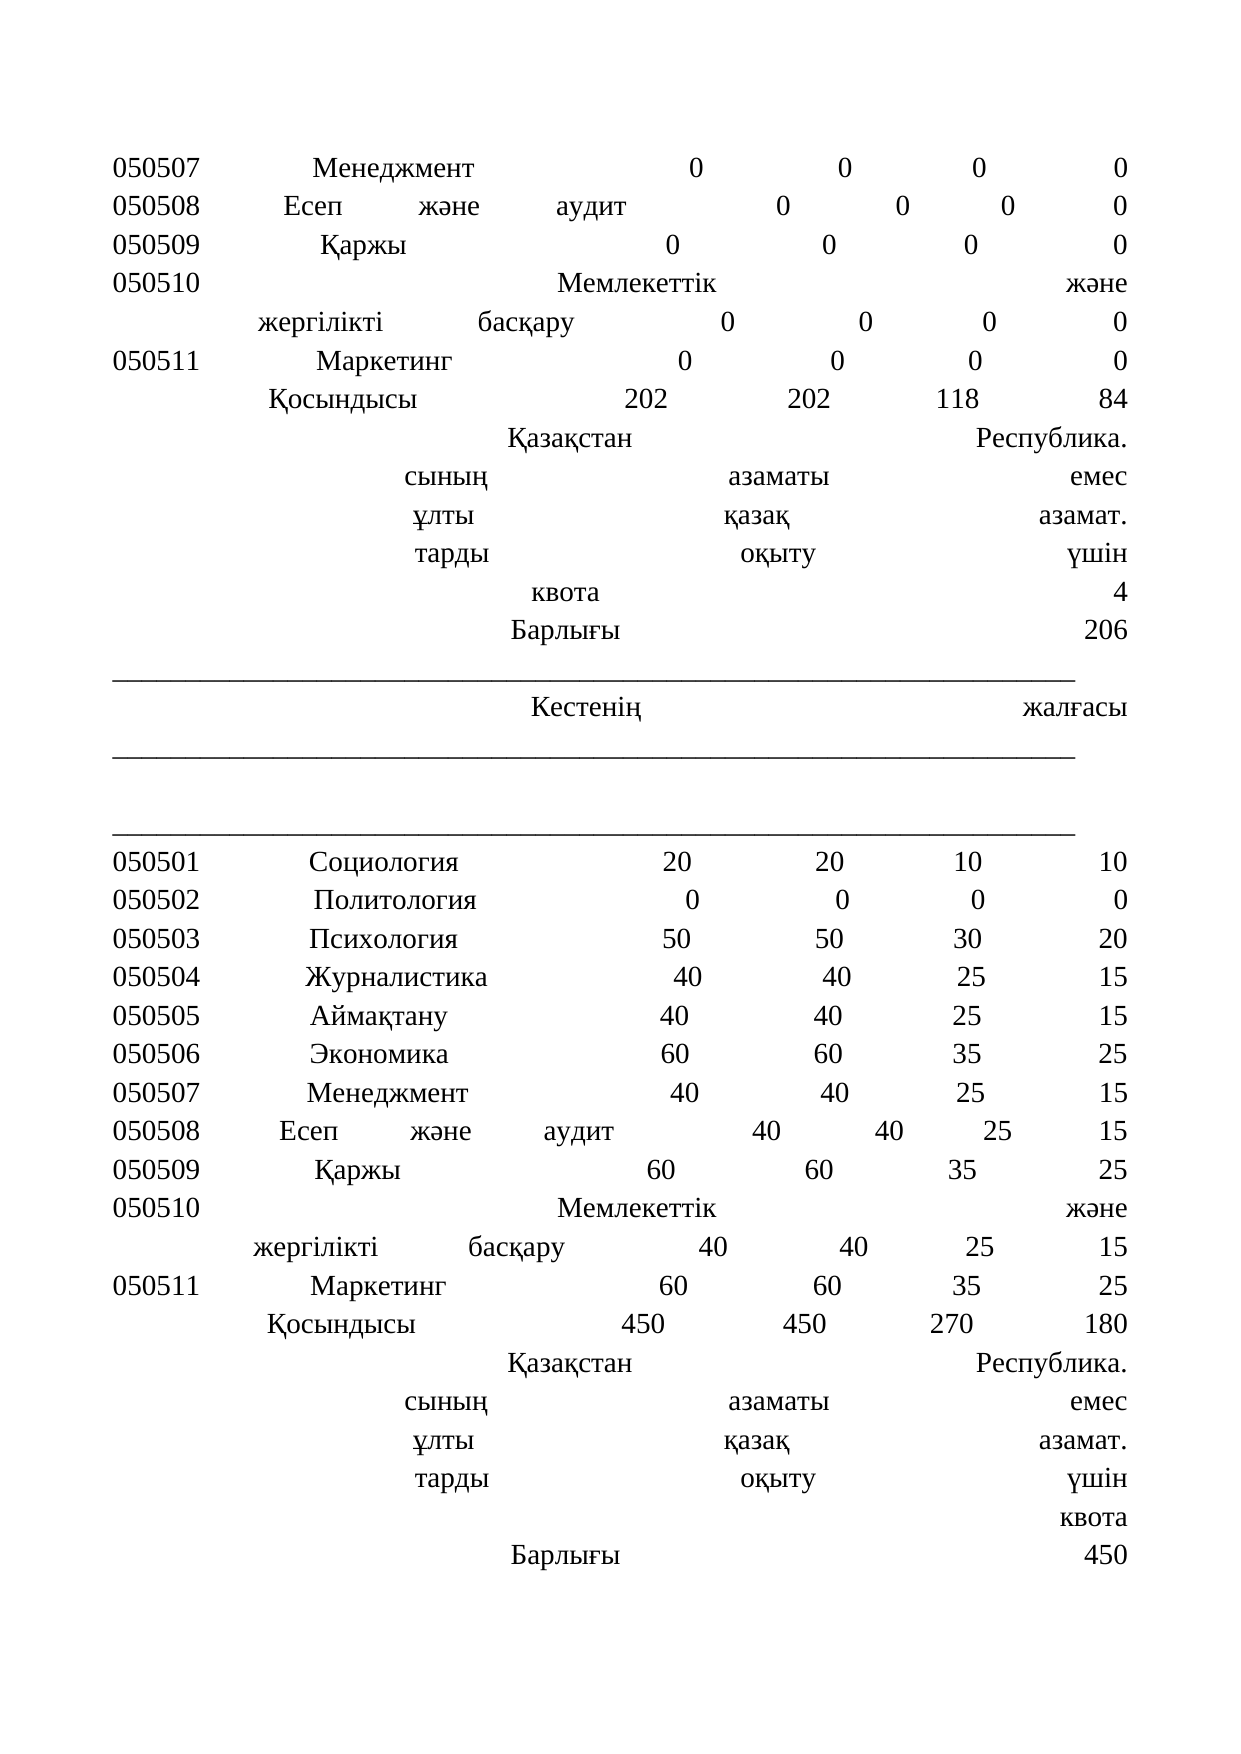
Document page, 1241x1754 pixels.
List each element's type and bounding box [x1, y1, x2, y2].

text [112, 689, 1128, 1571]
text [112, 150, 1128, 684]
